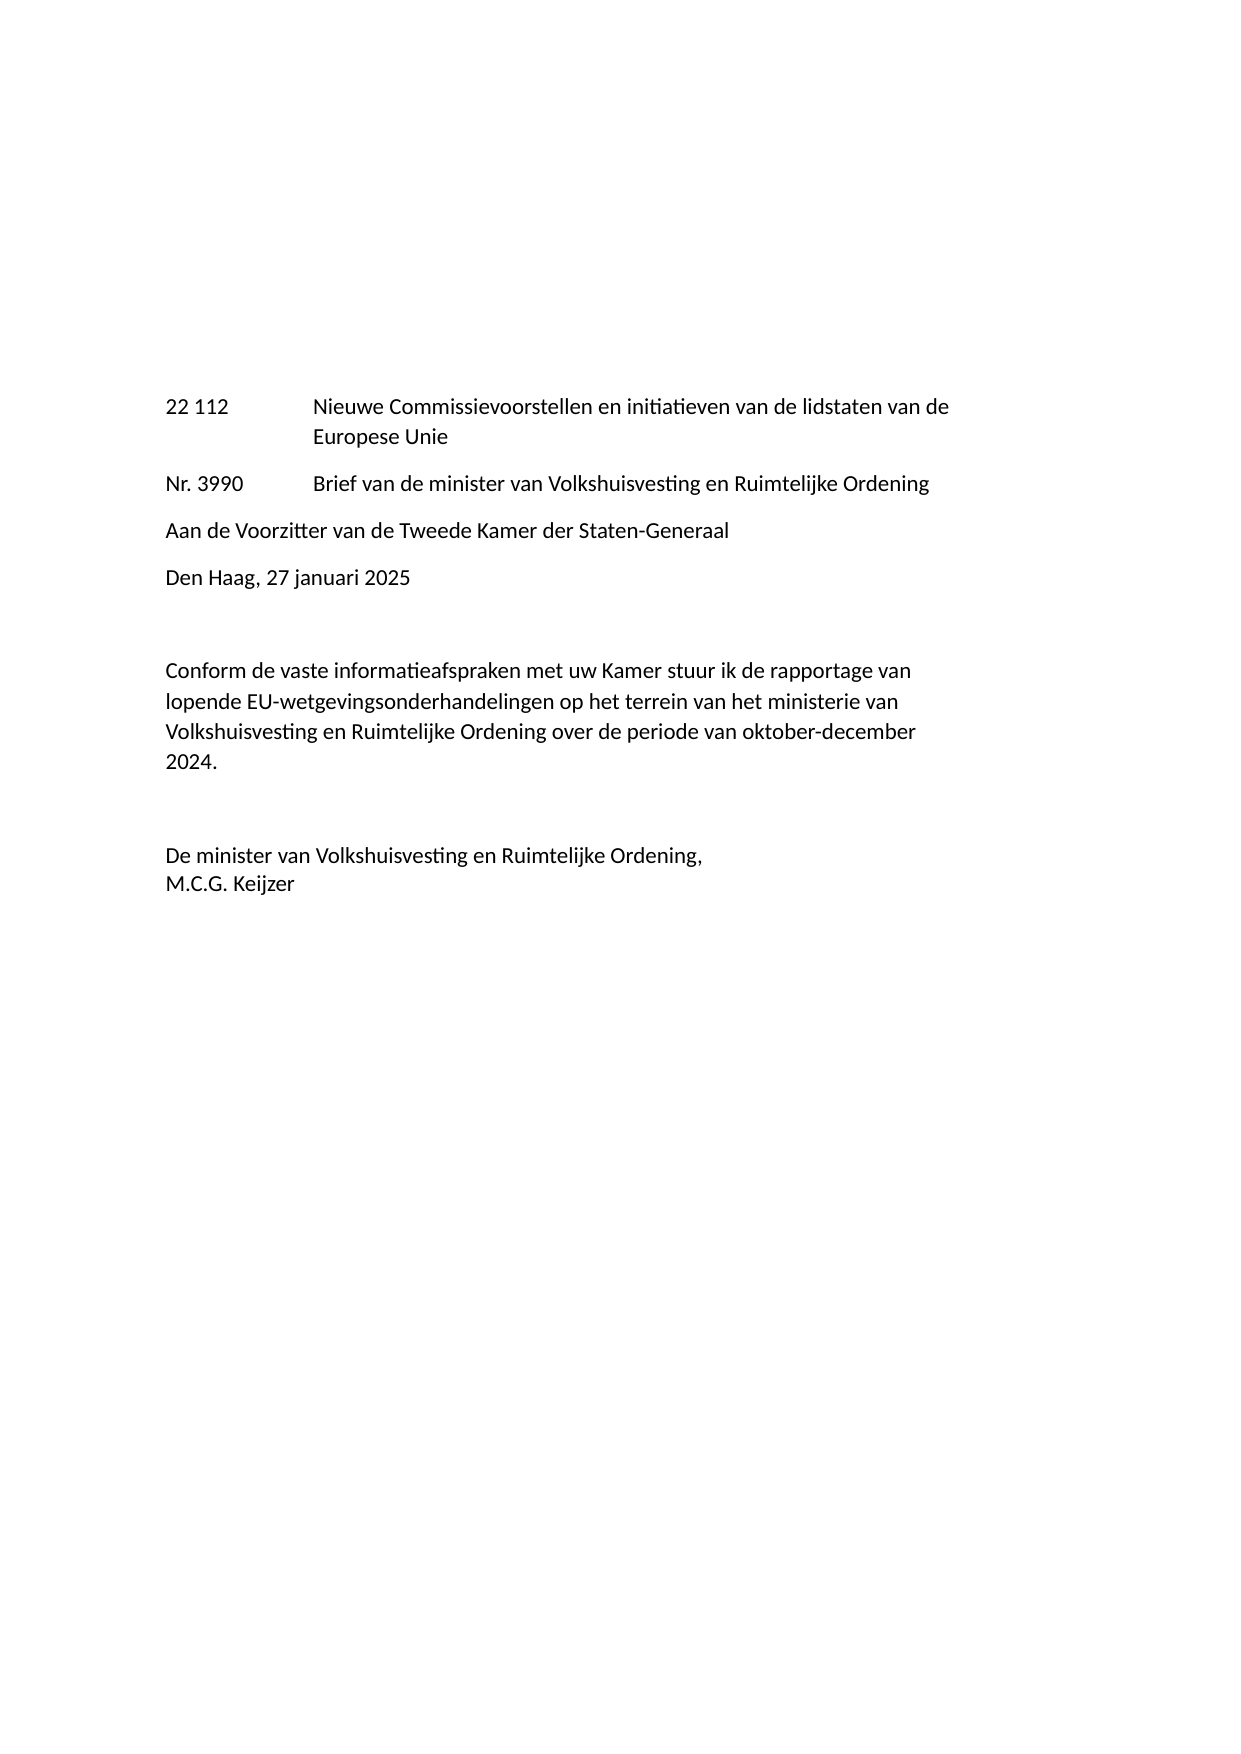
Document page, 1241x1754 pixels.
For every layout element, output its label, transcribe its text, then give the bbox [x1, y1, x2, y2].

text Aan de Voorzitter van de Tweede Kamer der Staten-Generaal [165, 516, 951, 544]
text Den Haag, 27 januari 2025 [165, 563, 951, 591]
text Nr. 3990 Brief van de minister van Volkshuisvesting en Ruimtelijke Ordening [165, 469, 951, 497]
text De minister van Volkshuisvesting en Ruimtelijke Ordening, M.C.G. Keijzer [165, 841, 951, 897]
text 22 112 Nieuwe Commissievoorstellen en initiatieven van de lidstaten van de Europese Unie [165, 392, 951, 450]
text Conform de vaste informatieafspraken met uw Kamer stuur ik de rapportage van lopende EU-wetgevingsonderhandelingen op het terrein van het ministerie van Volkshuisvesting en Ruimtelijke Ordening over de periode van oktober-december 2024. [165, 657, 951, 775]
